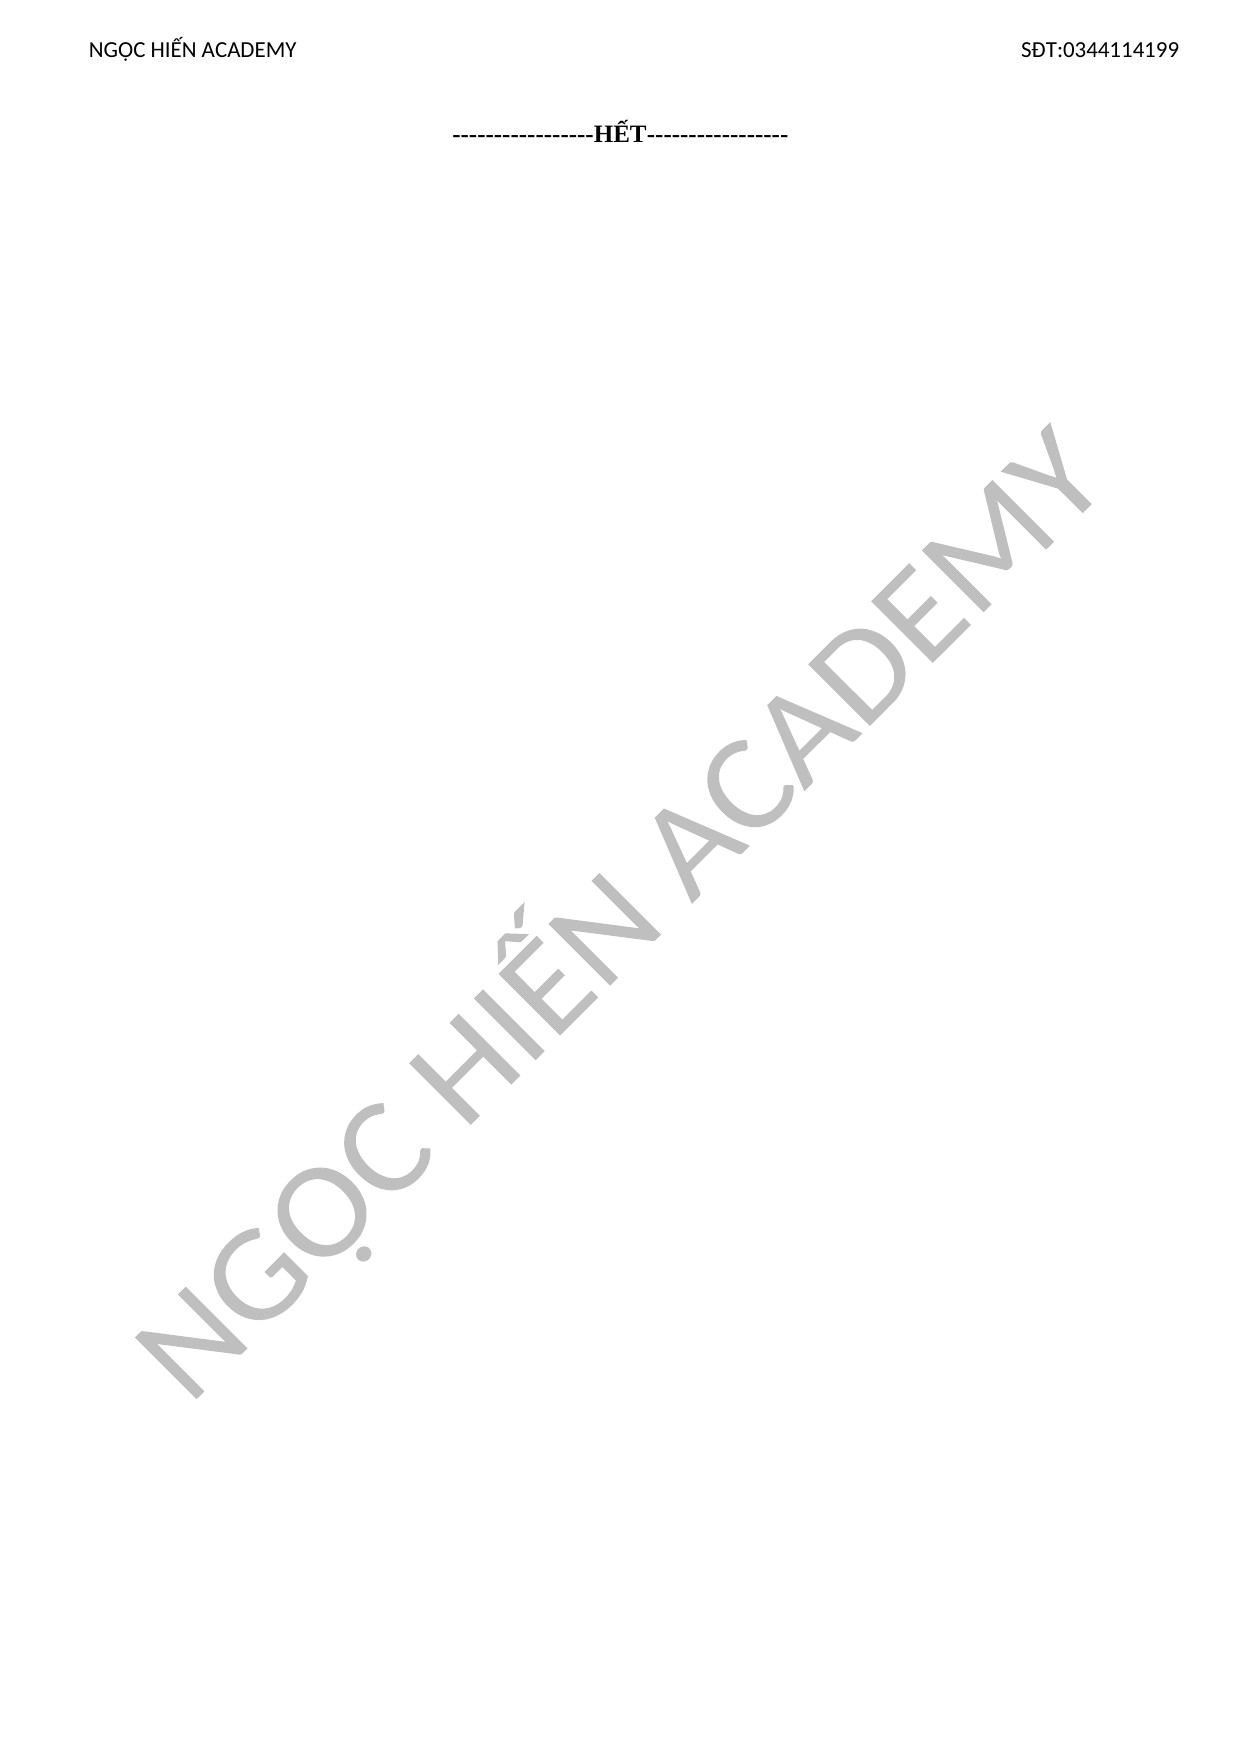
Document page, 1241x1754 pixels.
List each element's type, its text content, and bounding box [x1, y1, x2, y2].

text -----------------HẾT----------------- [89, 119, 1152, 148]
